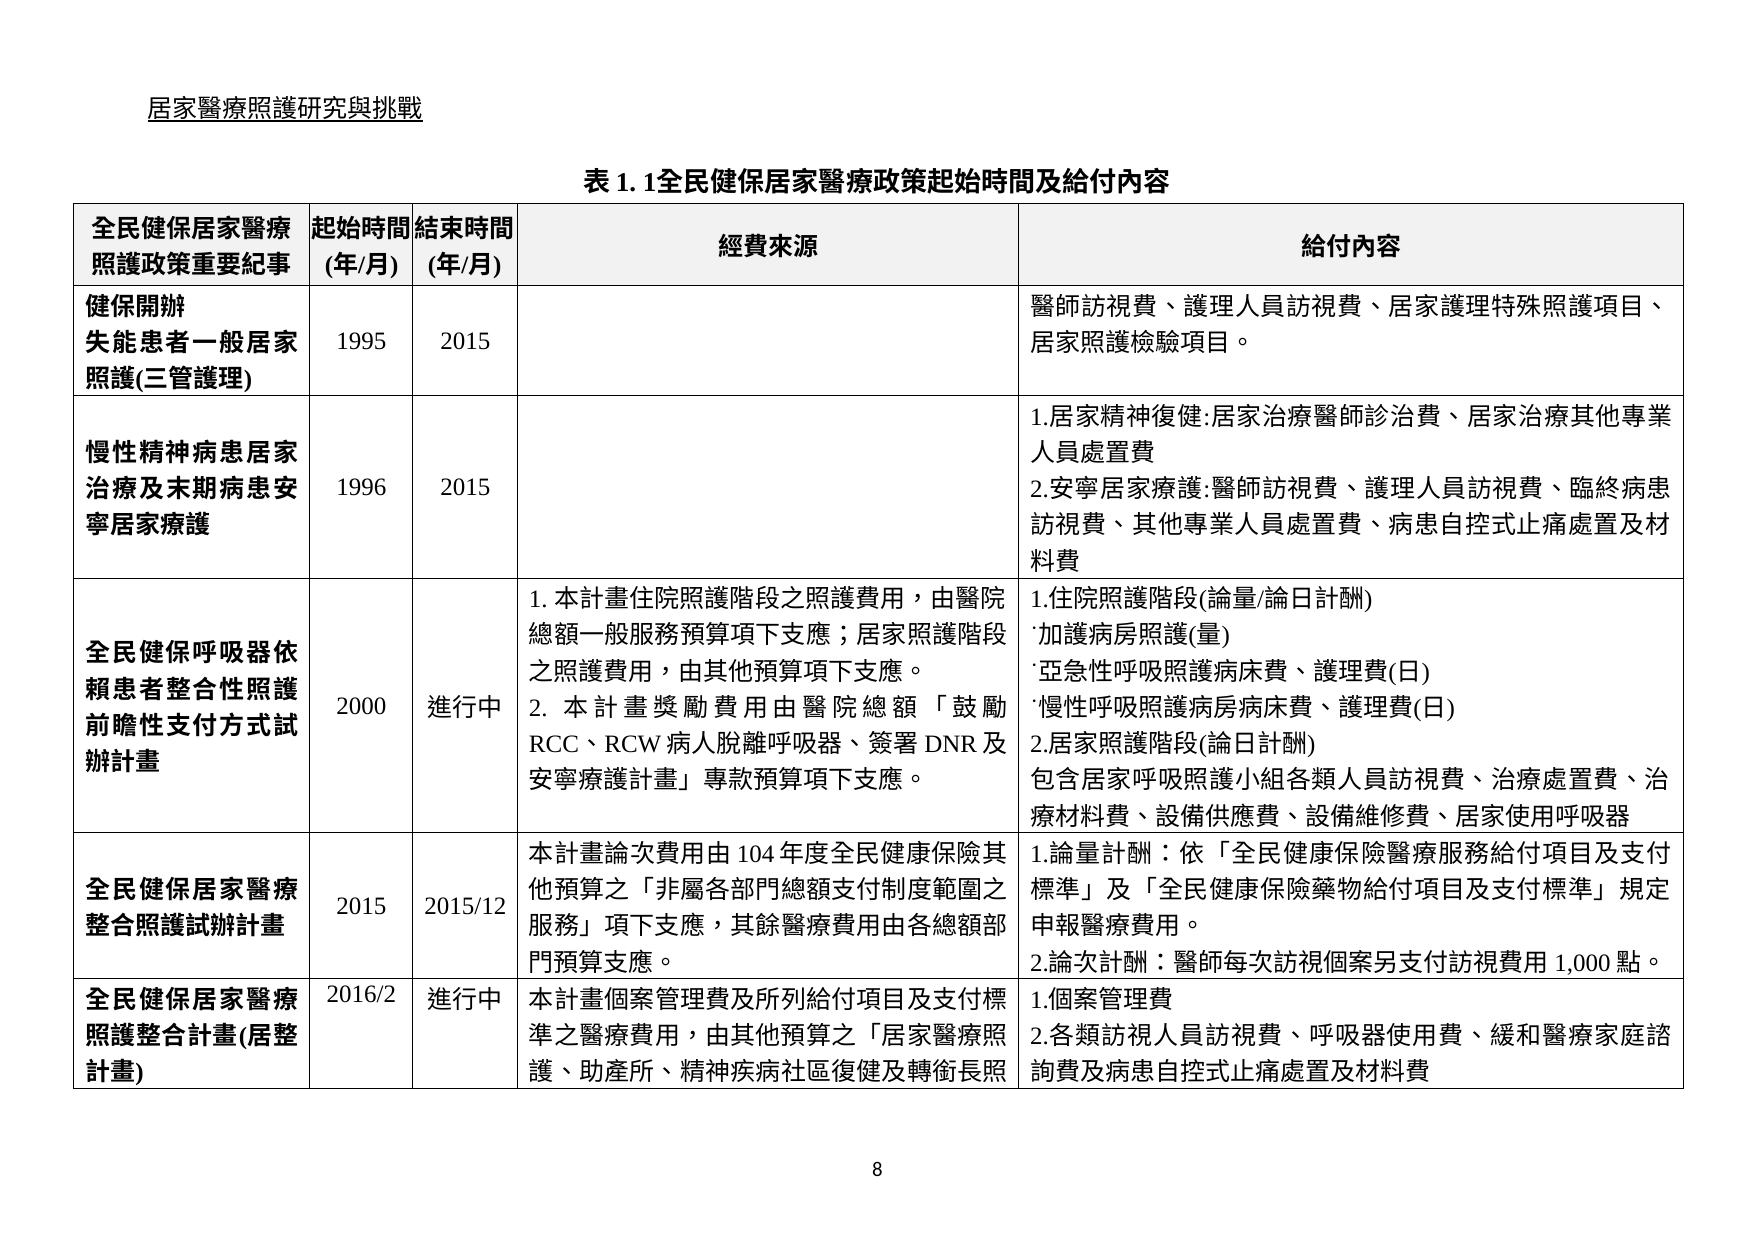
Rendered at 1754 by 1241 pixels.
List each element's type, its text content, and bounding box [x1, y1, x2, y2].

table_header 給付內容 [1019, 204, 1683, 285]
table_header 起始時間(年/月) [310, 204, 412, 285]
table_cell 2015 [413, 396, 517, 577]
table_cell [518, 396, 1018, 577]
table_cell 1. 本計畫住院照護階段之照護費用，由醫院總額一般服務預算項下支應；居家照護階段之照護費用，由其他預算項下支應。 2. 本計畫獎勵費用由醫院總額「鼓勵RCC、RCW病人脫離呼吸器、簽署DNR及安寧療護計畫」專款預算項下支應。 [518, 579, 1018, 832]
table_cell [1019, 979, 1683, 1088]
table_cell 1995 [310, 286, 412, 395]
table_cell 2015 [310, 833, 412, 978]
table_header 結束時間(年/月) [413, 204, 517, 285]
table_cell 健保開辦 失能患者一般居家照護(三管護理) [74, 286, 309, 395]
text 表1. 1全民健保居家醫療政策起始時間及給付內容 [148, 160, 1606, 199]
table_cell 醫師訪視費、護理人員訪視費、居家護理特殊照護項目、居家照護檢驗項目。 [1019, 286, 1683, 395]
table_header 經費來源 [518, 204, 1018, 285]
table_cell 2000 [310, 579, 412, 832]
table_cell 本計畫論次費用由104年度全民健康保險其他預算之「非屬各部門總額支付制度範圍之服務」項下支應，其餘醫療費用由各總額部門預算支應。 [518, 833, 1018, 978]
table_cell 慢性精神病患居家治療及末期病患安寧居家療護 [74, 396, 309, 577]
table_cell 1.住院照護階段(論量/論日計酬) ˙加護病房照護(量) ˙亞急性呼吸照護病床費、護理費(日) ˙慢性呼吸照護病房病床費、護理費(日) 2.居家照護階段(論日計酬) 包含居家呼吸照護小組各類人員訪視費、治療處置費、治療材料費、設備供應費、設備維修費、居家使用呼吸器 [1019, 579, 1683, 832]
table_cell 進行中 [413, 979, 517, 1088]
table_cell 2016/2 [310, 979, 412, 1088]
table_cell 1996 [310, 396, 412, 577]
table_cell 2015 [413, 286, 517, 395]
table_cell 全民健保居家醫療整合照護試辦計畫 [74, 833, 309, 978]
table_cell 1.居家精神復健:居家治療醫師診治費、居家治療其他專業人員處置費 2.安寧居家療護:醫師訪視費、護理人員訪視費、臨終病患訪視費、其他專業人員處置費、病患自控式止痛處置及材料費 [1019, 396, 1683, 577]
table_cell 進行中 [413, 579, 517, 832]
table_cell 全民健保居家醫療照護整合計畫(居整計畫) [74, 979, 309, 1088]
table_cell 2015/12 [413, 833, 517, 978]
table_cell 1.論量計酬：依「全民健康保險醫療服務給付項目及支付標準」及「全民健康保險藥物給付項目及支付標準」規定申報醫療費用。 2.論次計酬：醫師每次訪視個案另支付訪視費用 1,000 點。 [1019, 833, 1683, 978]
table_cell [518, 286, 1018, 395]
table_cell 全民健保呼吸器依賴患者整合性照護前瞻性支付方式試辦計畫 [74, 579, 309, 832]
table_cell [518, 979, 1018, 1088]
table_header 全民健保居家醫療照護政策重要紀事 [74, 204, 309, 285]
